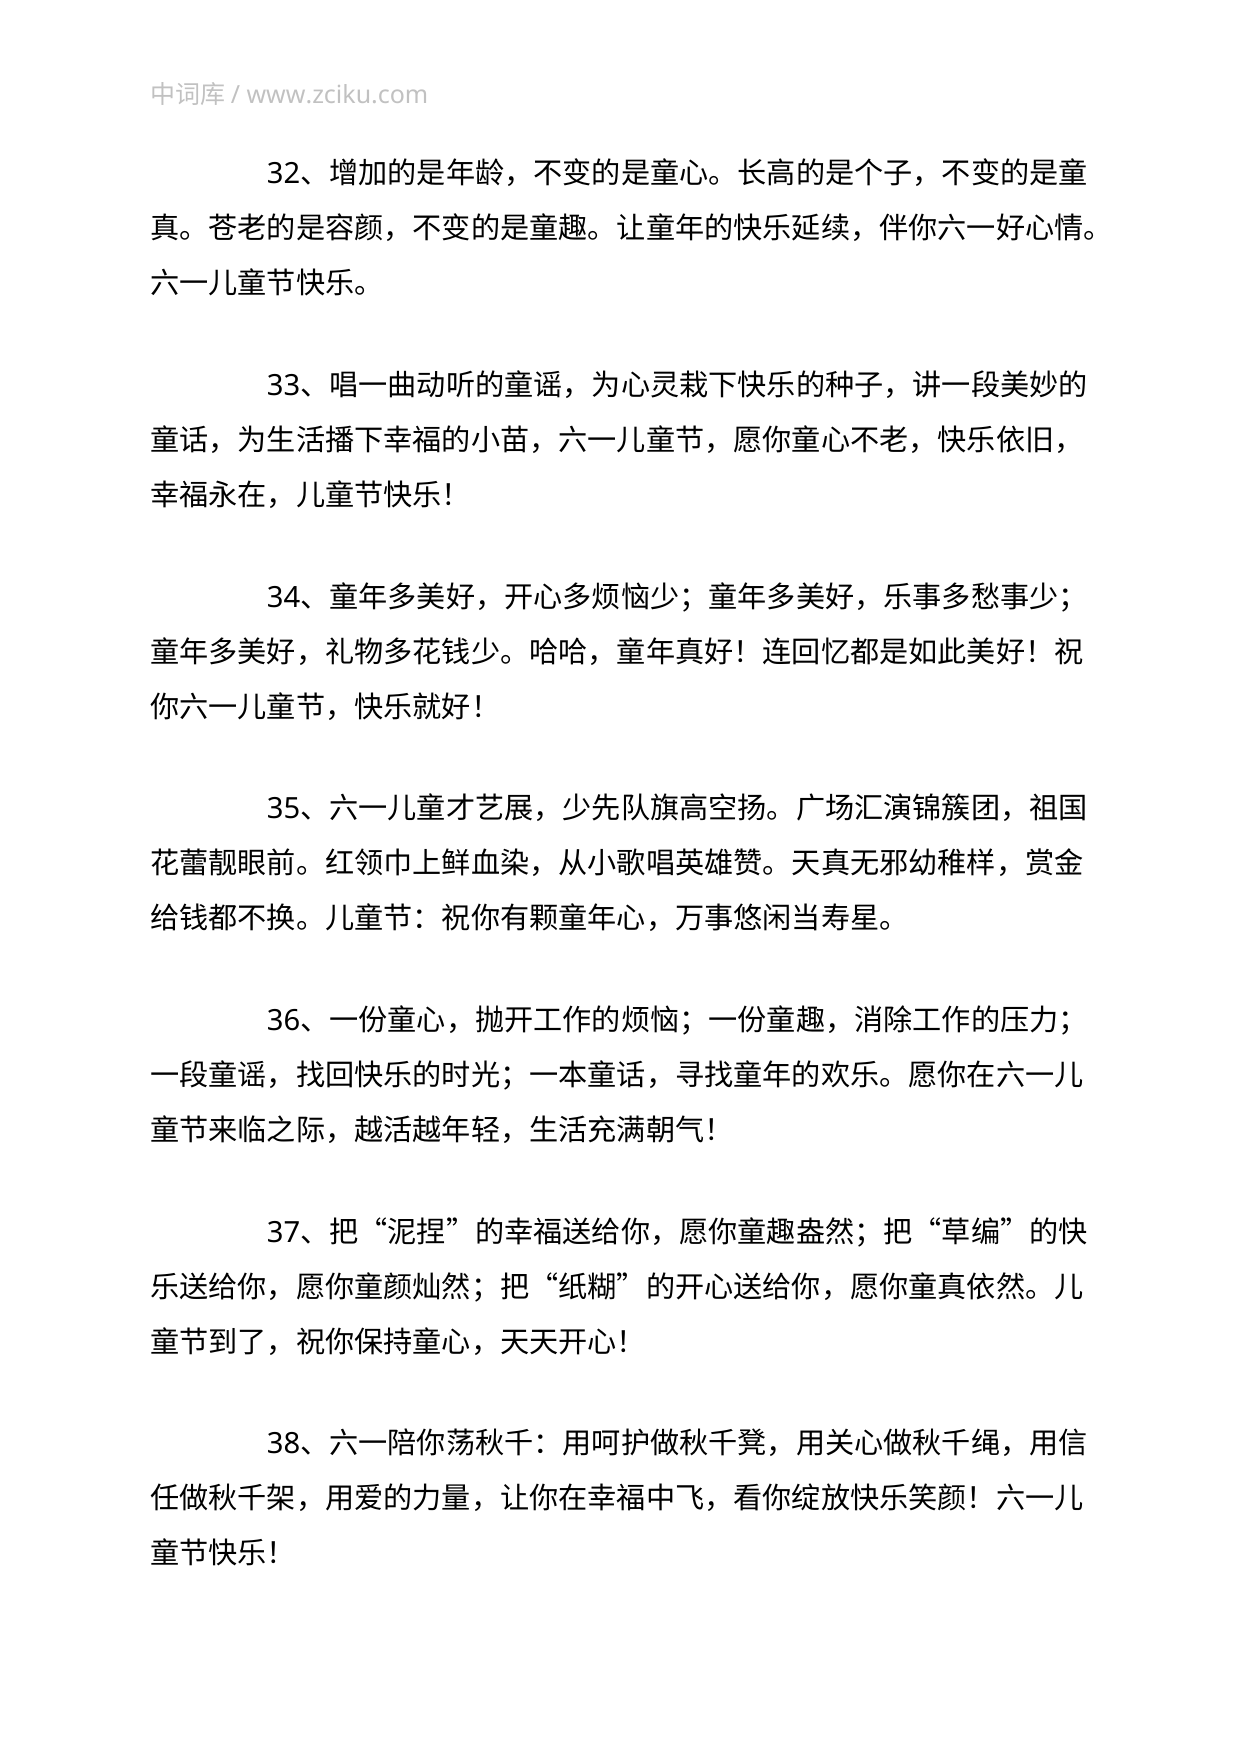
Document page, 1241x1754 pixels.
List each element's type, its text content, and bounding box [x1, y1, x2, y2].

text 34、童年多美好，开心多烦恼少；童年多美好，乐事多愁事少；童年多美好，礼物多花钱少。哈哈，童年真好！连回忆都是如此美好！祝你六一儿童节，快乐就好！ [150, 573, 1090, 726]
text 38、六一陪你荡秋千：用呵护做秋千凳，用关心做秋千绳，用信任做秋千架，用爱的力量，让你在幸福中飞，看你绽放快乐笑颜！六一儿童节快乐！ [150, 1420, 1090, 1572]
text 35、六一儿童才艺展，少先队旗高空扬。广场汇演锦簇团，祖国花蕾靓眼前。红领巾上鲜血染，从小歌唱英雄赞。天真无邪幼稚样，赏金给钱都不换。儿童节：祝你有颗童年心，万事悠闲当寿星。 [150, 785, 1090, 937]
text 32、增加的是年龄，不变的是童心。长高的是个子，不变的是童真。苍老的是容颜，不变的是童趣。让童年的快乐延续，伴你六一好心情。六一儿童节快乐。 [150, 150, 1090, 302]
text 37、把“泥捏”的幸福送给你，愿你童趣盎然；把“草编”的快乐送给你，愿你童颜灿然；把“纸糊”的开心送给你，愿你童真依然。儿童节到了，祝你保持童心，天天开心！ [150, 1208, 1090, 1361]
text 33、唱一曲动听的童谣，为心灵栽下快乐的种子，讲一段美妙的童话，为生活播下幸福的小苗，六一儿童节，愿你童心不老，快乐依旧，幸福永在，儿童节快乐！ [150, 362, 1090, 514]
text 36、一份童心，抛开工作的烦恼；一份童趣，消除工作的压力；一段童谣，找回快乐的时光；一本童话，寻找童年的欢乐。愿你在六一儿童节来临之际，越活越年轻，生活充满朝气！ [150, 997, 1090, 1149]
